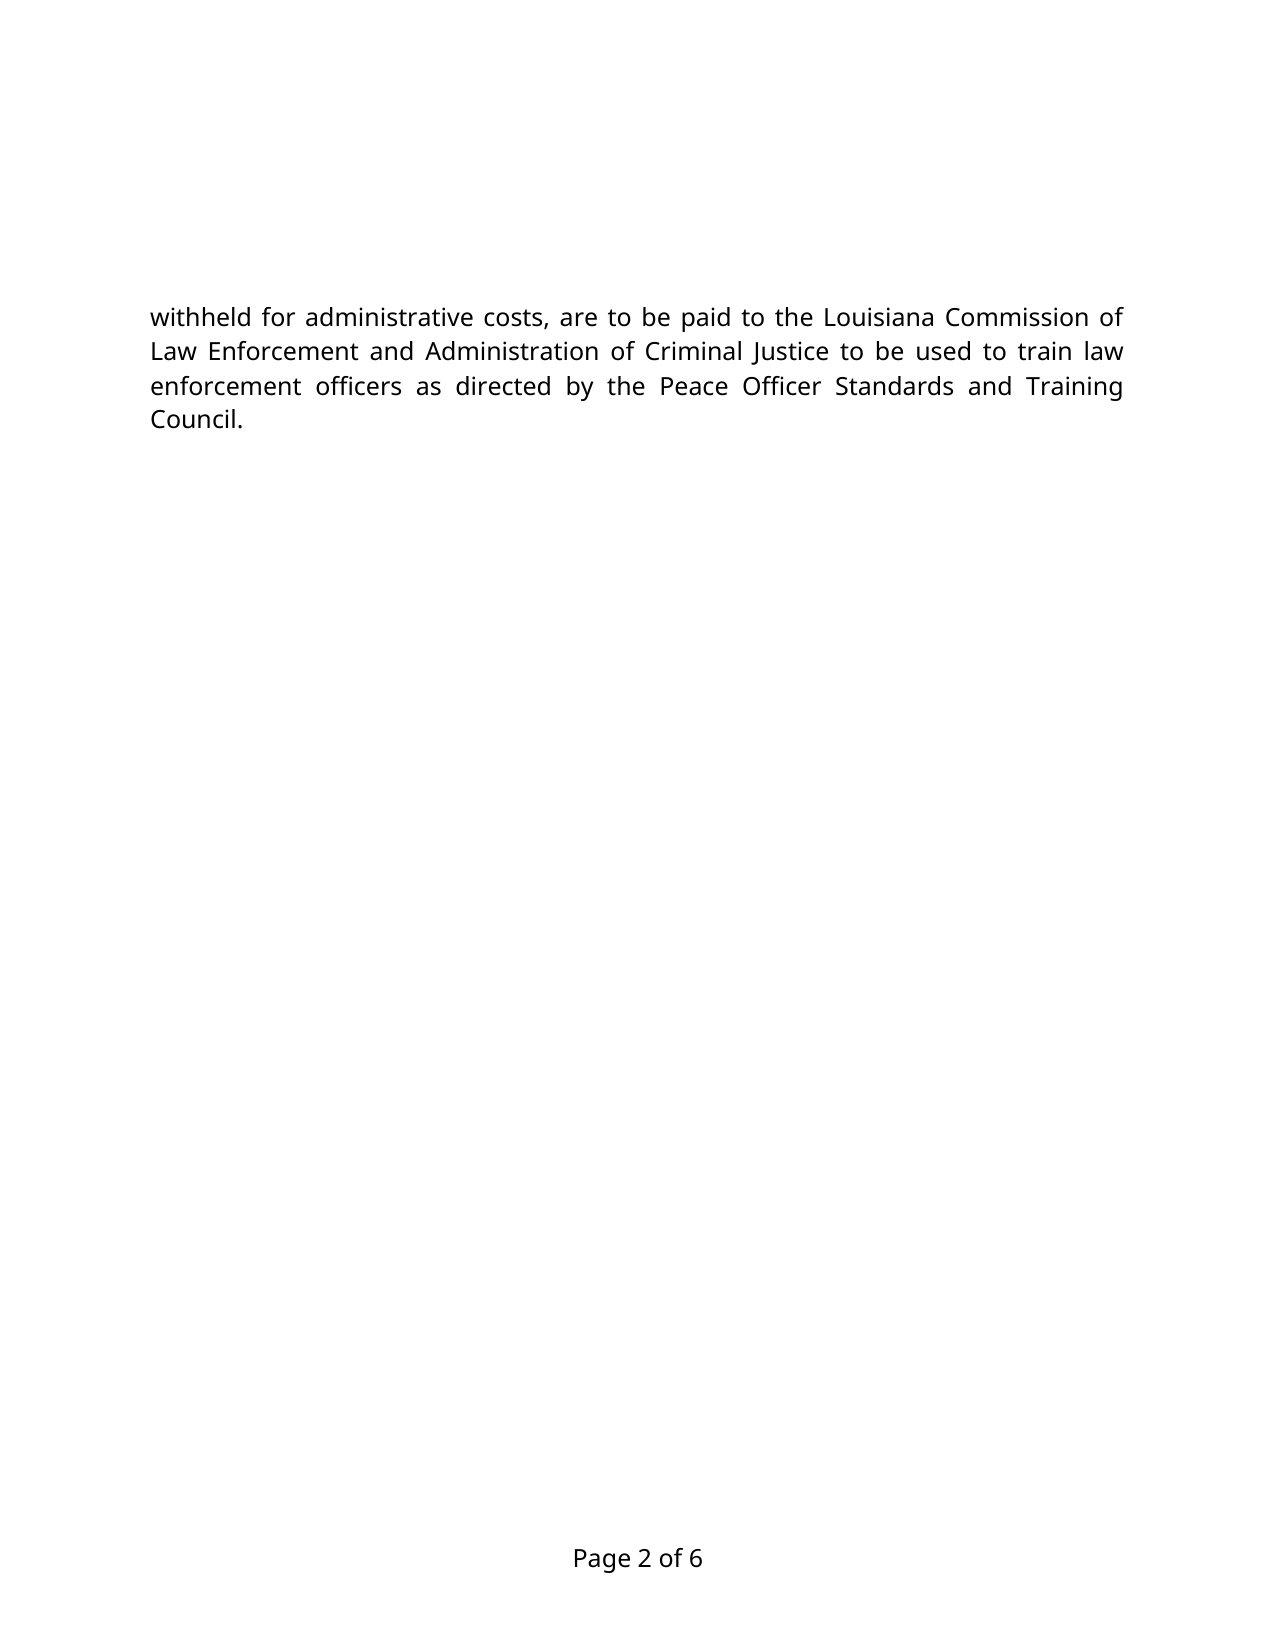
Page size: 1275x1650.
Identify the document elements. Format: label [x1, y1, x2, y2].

text [150, 300, 1125, 436]
